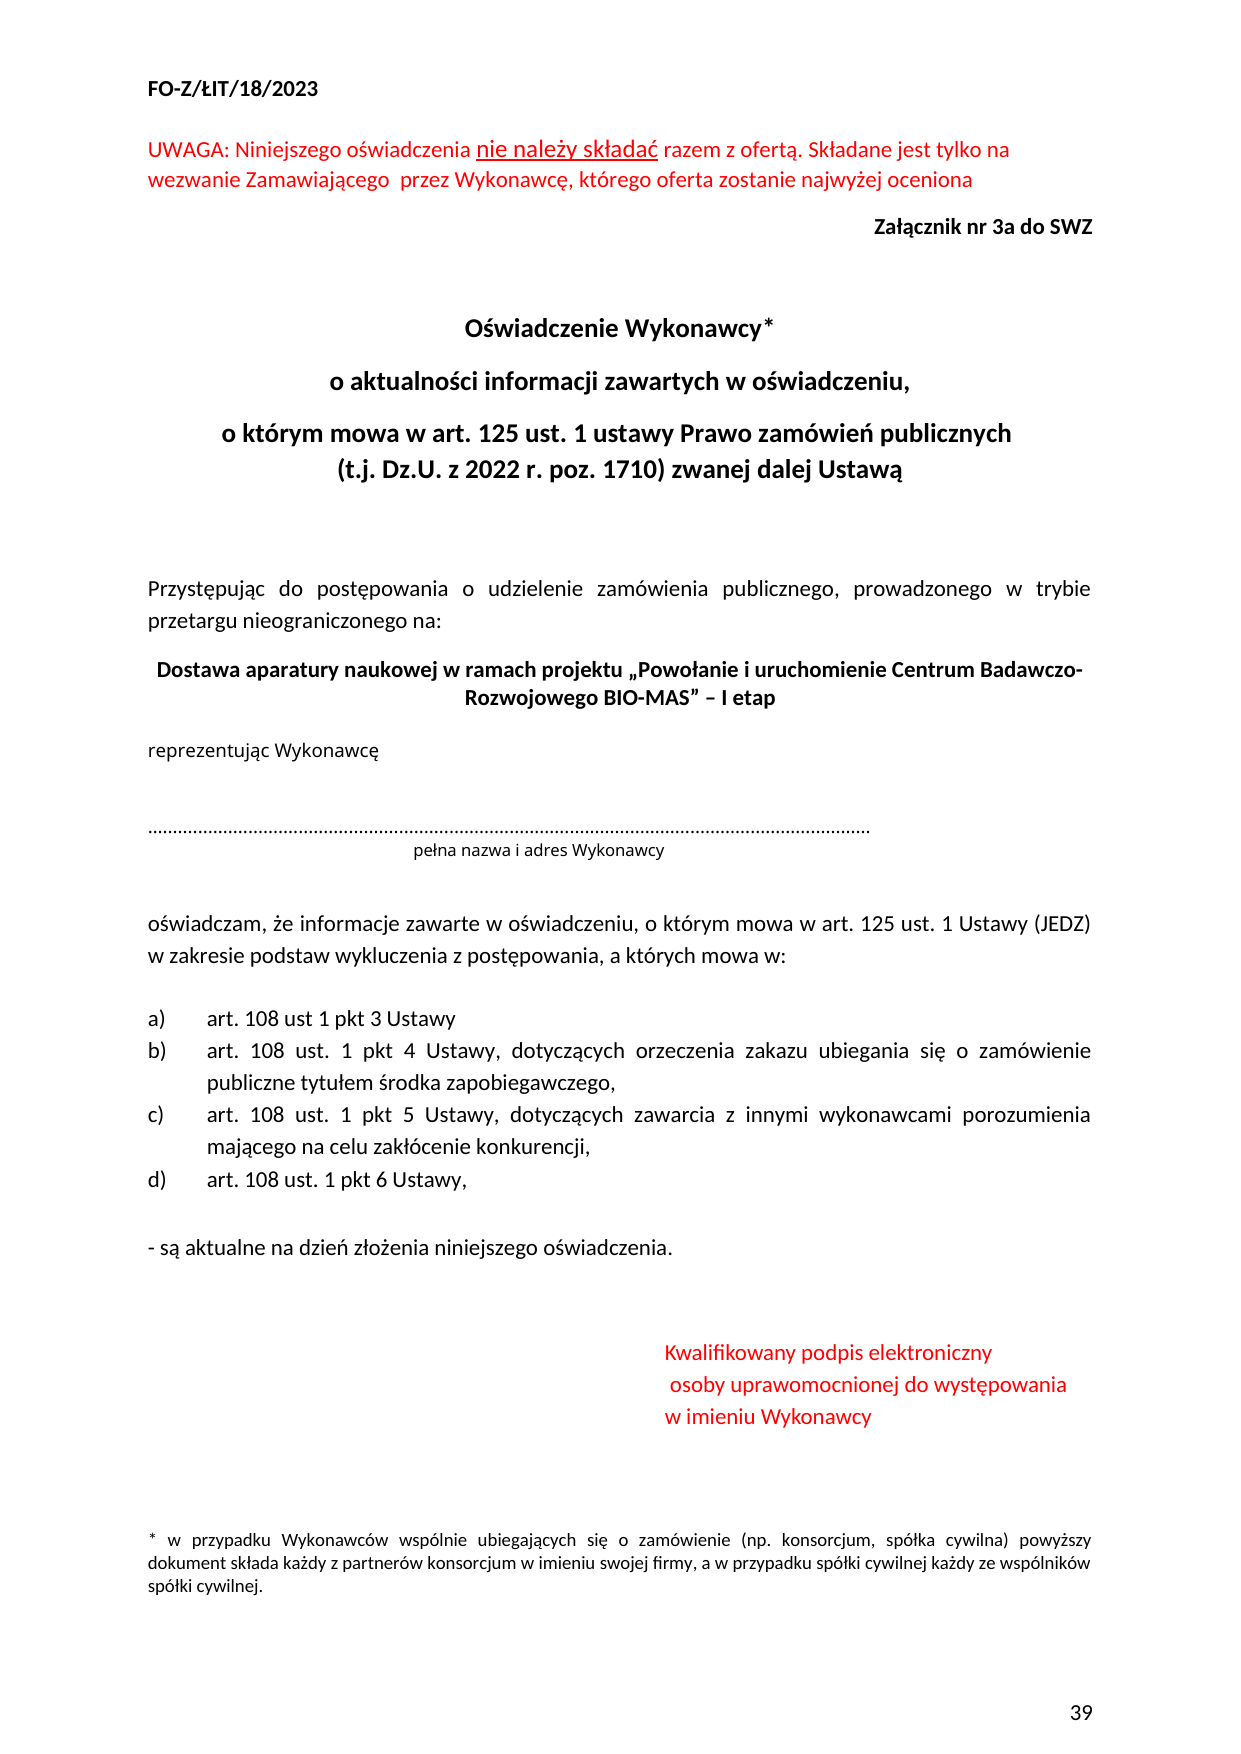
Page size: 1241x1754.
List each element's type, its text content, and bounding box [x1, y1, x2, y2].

text Załącznik nr 3a do SWZ [148, 212, 1093, 241]
text d) art. 108 ust. 1 pkt 6 Ustawy, [148, 1165, 1093, 1193]
text a) art. 108 ust 1 pkt 3 Ustawy [148, 1004, 1093, 1032]
text Dostawa aparatury naukowej w ramach projektu „Powołanie i uruchomienie Centrum Badawczo-Rozwojowego BIO-MAS” – I etap [148, 655, 1093, 711]
text oświadczam, że informacje zawarte w oświadczeniu, o którym mowa w art. 125 ust. 1 Ustawy (JEDZ) w zakresie podstaw wykluczenia z postępowania, a których mowa w: [148, 909, 1093, 969]
text w imieniu Wykonawcy [664, 1402, 1083, 1431]
text reprezentując Wykonawcę [148, 737, 1093, 762]
list …............................................................................................................................................. [148, 813, 1093, 839]
list * w przypadku Wykonawców wspólnie ubiegających się o zamówienie (np. konsorcjum, spółka cywilna) powyższy dokument składa każdy z partnerów konsorcjum w imieniu swojej firmy, a w przypadku spółki cywilnej każdy ze wspólników spółki cywilnej. [148, 1528, 1093, 1597]
text o aktualności informacji zawartych w oświadczeniu, [148, 364, 1093, 397]
text Oświadczenie Wykonawcy* [148, 312, 1093, 345]
text Kwalifikowany podpis elektroniczny [664, 1338, 1083, 1366]
text osoby uprawomocnionej do występowania [664, 1370, 1083, 1398]
text UWAGA: Niniejszego oświadczenia nie należy składać razem z ofertą. Składane jest tylko na wezwanie Zamawiającego przez Wykonawcę, którego oferta zostanie najwyżej oceniona [148, 133, 1093, 194]
text o którym mowa w art. 125 ust. 1 ustawy Prawo zamówień publicznych (t.j. Dz.U. z 2022 r. poz. 1710) zwanej dalej Ustawą [148, 416, 1093, 485]
text b) art. 108 ust. 1 pkt 4 Ustawy, dotyczących orzeczenia zakazu ubiegania się o zamówienie publiczne tytułem środka zapobiegawczego, [148, 1036, 1093, 1096]
text - są aktualne na dzień złożenia niniejszego oświadczenia. [148, 1233, 1093, 1261]
list pełna nazwa i adres Wykonawcy [148, 839, 1093, 862]
text Przystępując do postępowania o udzielenie zamówienia publicznego, prowadzonego w trybie przetargu nieograniczonego na: [148, 574, 1093, 634]
text c) art. 108 ust. 1 pkt 5 Ustawy, dotyczących zawarcia z innymi wykonawcami porozumienia mającego na celu zakłócenie konkurencji, [148, 1100, 1093, 1161]
